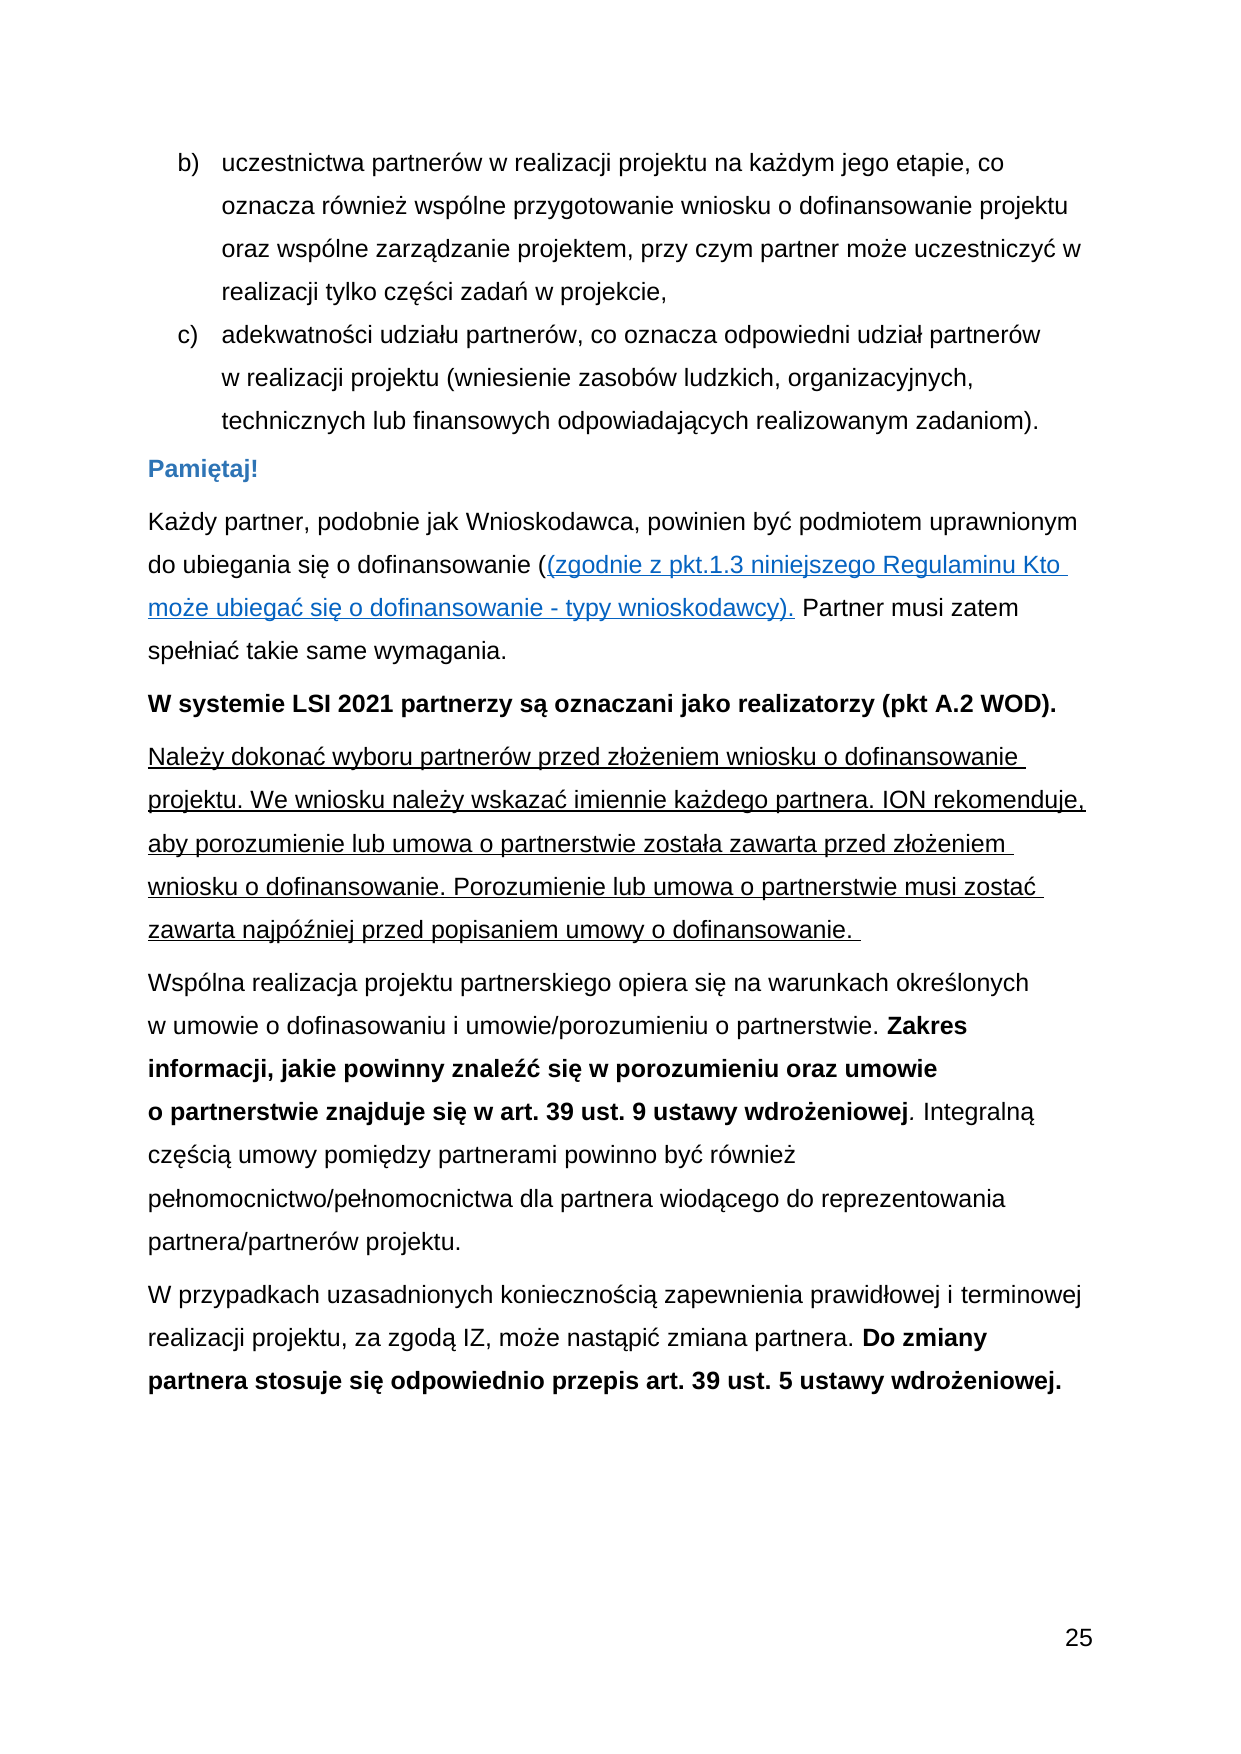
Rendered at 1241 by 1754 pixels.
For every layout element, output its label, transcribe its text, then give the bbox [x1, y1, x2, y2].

list adekwatności udziału partnerów, co oznacza odpowiedni udział partnerów w realizacji projektu (wniesienie zasobów ludzkich, organizacyjnych, technicznych lub finansowych odpowiadających realizowanym zadaniom). [177, 320, 1093, 435]
text Należy dokonać wyboru partnerów przed złożeniem wniosku o dofinansowanie projektu. We wniosku należy wskazać imiennie każdego partnera. ION rekomenduje, aby porozumienie lub umowa o partnerstwie została zawarta przed złożeniem wniosku o dofinansowanie. Porozumienie lub umowa o partnerstwie musi zostać zawarta najpóźniej przed popisaniem umowy o dofinansowanie. [148, 742, 1093, 944]
text Pamiętaj! [148, 454, 1093, 482]
text Każdy partner, podobnie jak Wnioskodawca, powinien być podmiotem uprawnionym do ubiegania się o dofinansowanie ((zgodnie z pkt.1.3 niniejszego Regulaminu Kto może ubiegać się o dofinansowanie - typy wnioskodawcy). Partner musi zatem spełniać takie same wymagania. [148, 507, 1093, 665]
list uczestnictwa partnerów w realizacji projektu na każdym jego etapie, co oznacza również wspólne przygotowanie wniosku o dofinansowanie projektu oraz wspólne zarządzanie projektem, przy czym partner może uczestniczyć w realizacji tylko części zadań w projekcie, [177, 148, 1093, 306]
text W systemie LSI 2021 partnerzy są oznaczani jako realizatorzy (pkt A.2 WOD). [148, 689, 1093, 718]
text W przypadkach uzasadnionych koniecznością zapewnienia prawidłowej i terminowej realizacji projektu, za zgodą IZ, może nastąpić zmiana partnera. Do zmiany partnera stosuje się odpowiednio przepis art. 39 ust. 5 ustawy wdrożeniowej. [148, 1280, 1093, 1395]
text Wspólna realizacja projektu partnerskiego opiera się na warunkach określonych w umowie o dofinasowaniu i umowie/porozumieniu o partnerstwie. Zakres informacji, jakie powinny znaleźć się w porozumieniu oraz umowie o partnerstwie znajduje się w art. 39 ust. 9 ustawy wdrożeniowej. Integralną częścią umowy pomiędzy partnerami powinno być również pełnomocnictwo/pełnomocnictwa dla partnera wiodącego do reprezentowania partnera/partnerów projektu. [148, 968, 1093, 1256]
